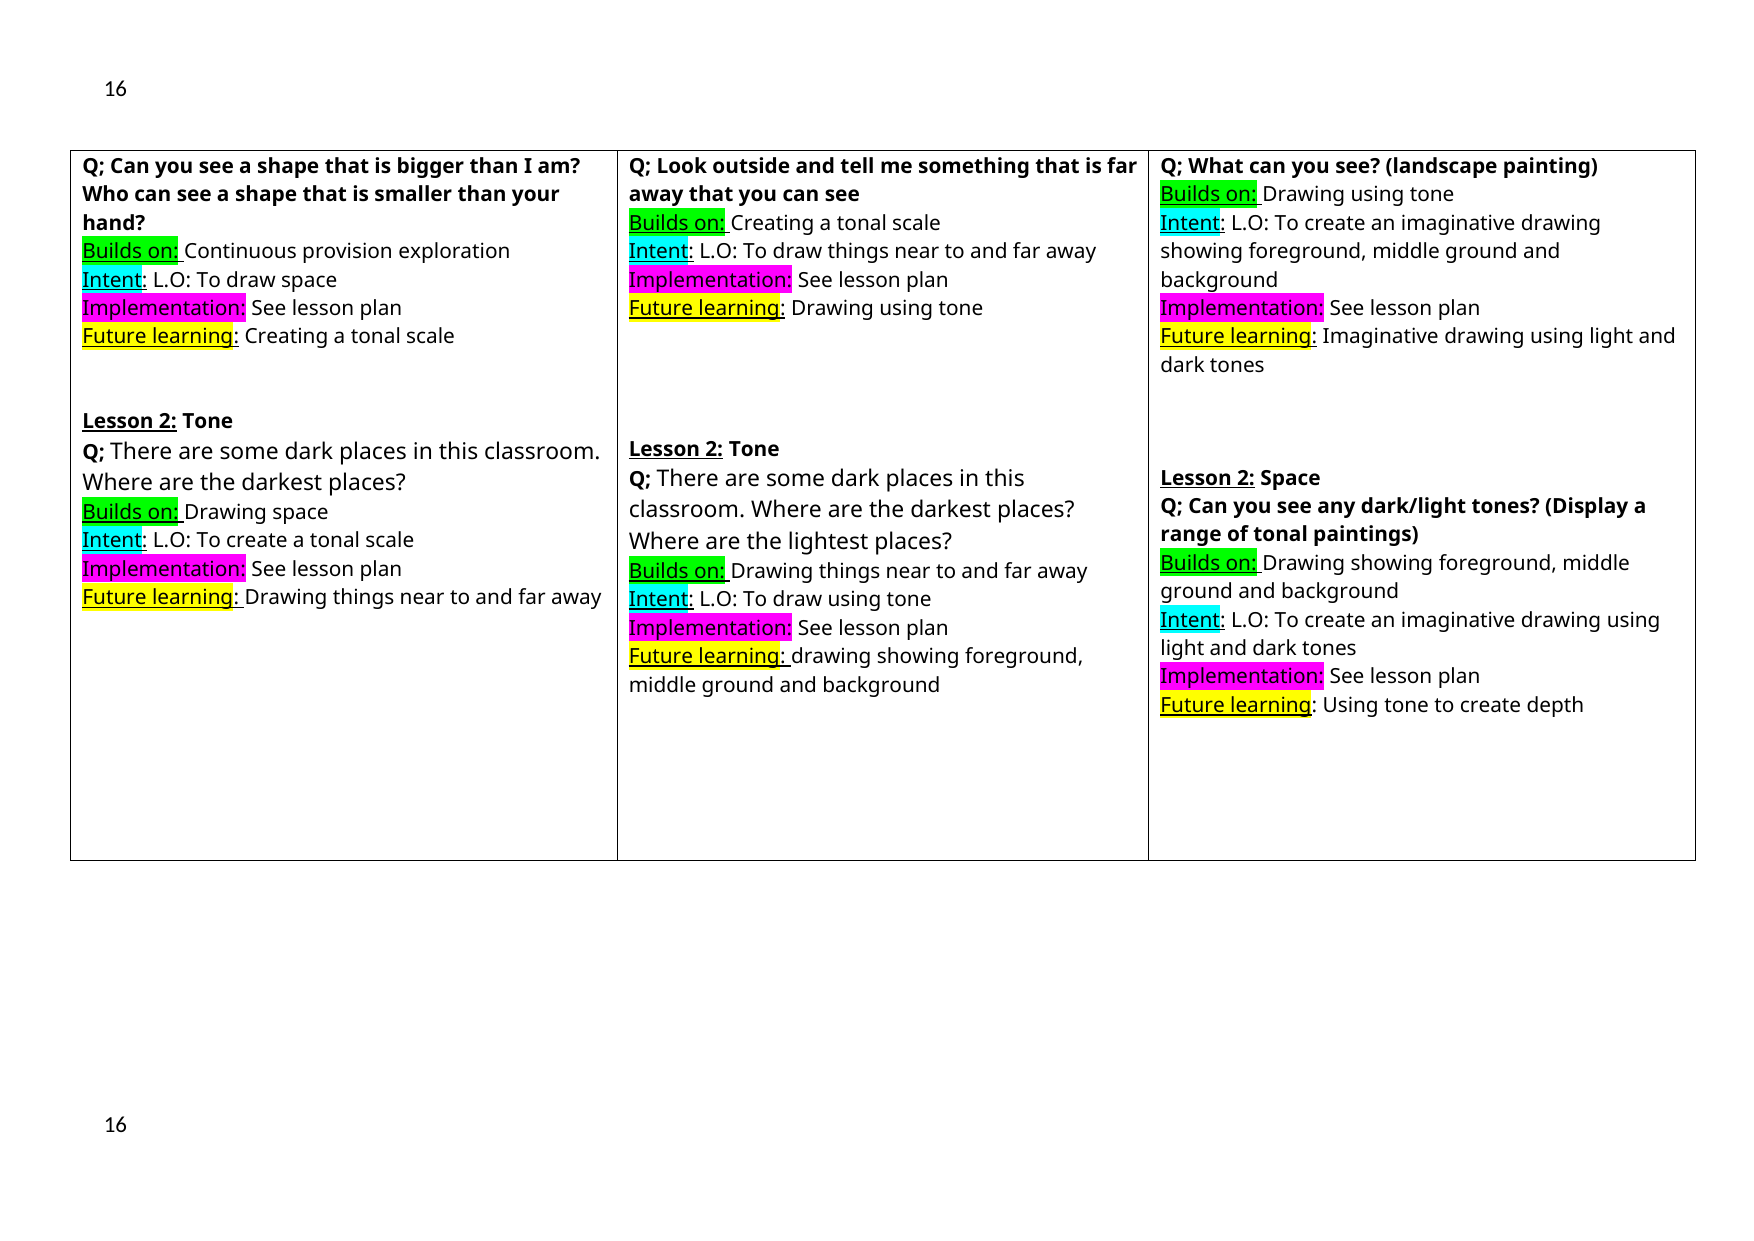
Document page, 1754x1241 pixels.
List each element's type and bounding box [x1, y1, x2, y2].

table_cell [618, 151, 1148, 860]
table_cell [71, 151, 617, 860]
table_cell [1149, 151, 1695, 860]
